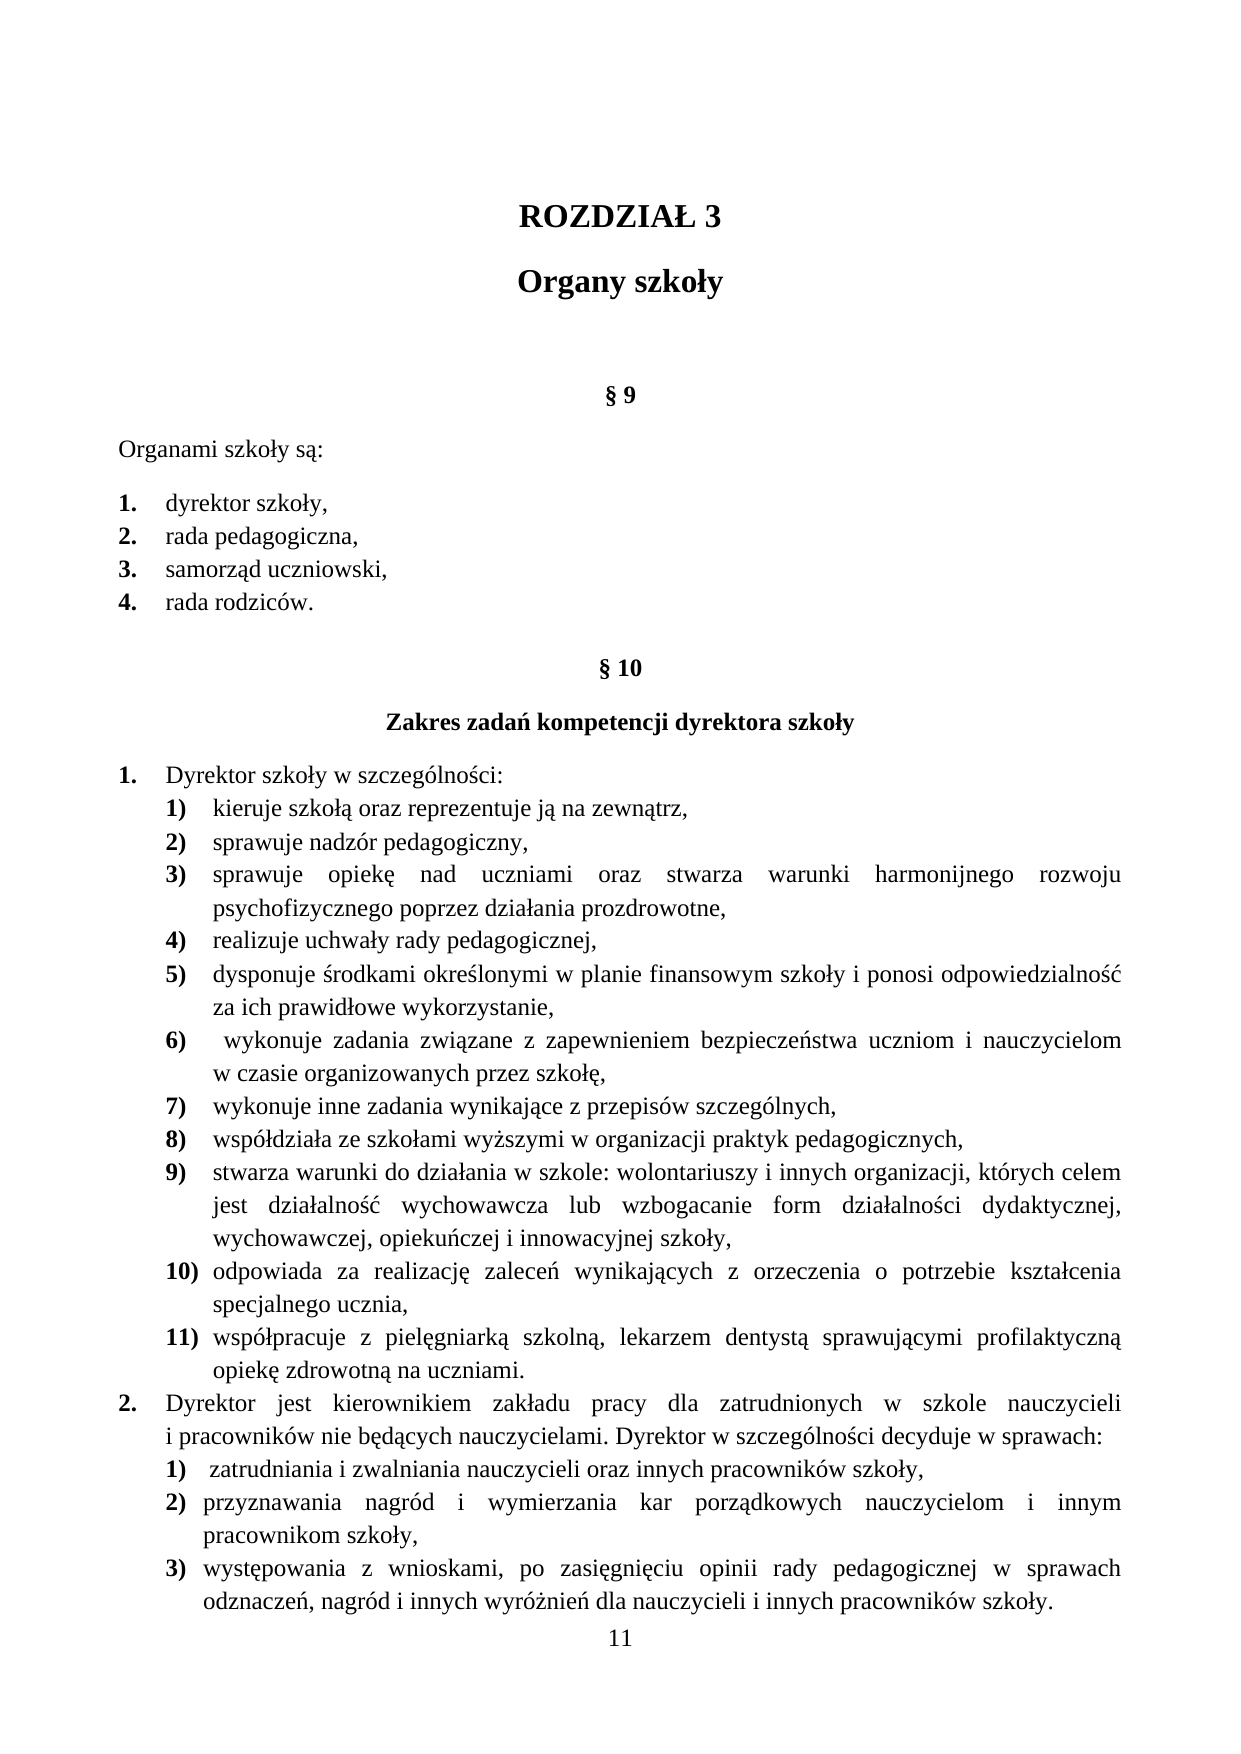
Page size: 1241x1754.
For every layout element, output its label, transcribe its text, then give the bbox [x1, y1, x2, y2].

text Zakres zadań kompetencji dyrektora szkoły [118, 707, 1122, 735]
text § 10 [118, 653, 1122, 682]
list wykonuje zadania związane z zapewnieniem bezpieczeństwa uczniom i nauczycielom w czasie organizowanych przez szkołę, [165, 1025, 1122, 1086]
list rada rodziców. [118, 587, 1122, 616]
list dysponuje środkami określonymi w planie finansowym szkoły i ponosi odpowiedzialność za ich prawidłowe wykorzystanie, [165, 959, 1122, 1020]
list Dyrektor szkoły w szczególności: [118, 761, 1122, 789]
list dyrektor szkoły, [118, 488, 1122, 516]
list występowania z wnioskami, po zasięgnięciu opinii rady pedagogicznej w sprawach odznaczeń, nagród i innych wyróżnień dla nauczycieli i innych pracowników szkoły. [165, 1553, 1122, 1615]
text § 9 [118, 380, 1122, 409]
list odpowiada za realizację zaleceń wynikających z orzeczenia o potrzebie kształcenia specjalnego ucznia, [165, 1256, 1122, 1318]
list kieruje szkołą oraz reprezentuje ją na zewnątrz, [165, 793, 1122, 822]
text ROZDZIAŁ 3 [118, 196, 1122, 235]
text Organami szkoły są: [118, 434, 1122, 463]
list realizuje uchwały rady pedagogicznej, [165, 926, 1122, 954]
list stwarza warunki do działania w szkole: wolontariuszy i innych organizacji, których celem jest działalność wychowawcza lub wzbogacanie form działalności dydaktycznej, wychowawczej, opiekuńczej i innowacyjnej szkoły, [165, 1157, 1122, 1252]
list przyznawania nagród i wymierzania kar porządkowych nauczycielom i innym pracownikom szkoły, [165, 1487, 1122, 1549]
list samorząd uczniowski, [118, 554, 1122, 582]
list zatrudniania i zwalniania nauczycieli oraz innych pracowników szkoły, [165, 1454, 1122, 1483]
list współpracuje z pielęgniarką szkolną, lekarzem dentystą sprawującymi profilaktyczną opiekę zdrowotną na uczniami. [165, 1322, 1122, 1384]
list sprawuje nadzór pedagogiczny, [165, 827, 1122, 855]
list sprawuje opiekę nad uczniami oraz stwarza warunki harmonijnego rozwoju psychofizycznego poprzez działania prozdrowotne, [165, 859, 1122, 921]
text Organy szkoły [118, 261, 1122, 299]
list rada pedagogiczna, [118, 521, 1122, 549]
list wykonuje inne zadania wynikające z przepisów szczególnych, [165, 1091, 1122, 1119]
list Dyrektor jest kierownikiem zakładu pracy dla zatrudnionych w szkole nauczycieli i pracowników nie będących nauczycielami. Dyrektor w szczególności decyduje w sprawach: [118, 1388, 1122, 1450]
list współdziała ze szkołami wyższymi w organizacji praktyk pedagogicznych, [165, 1124, 1122, 1152]
